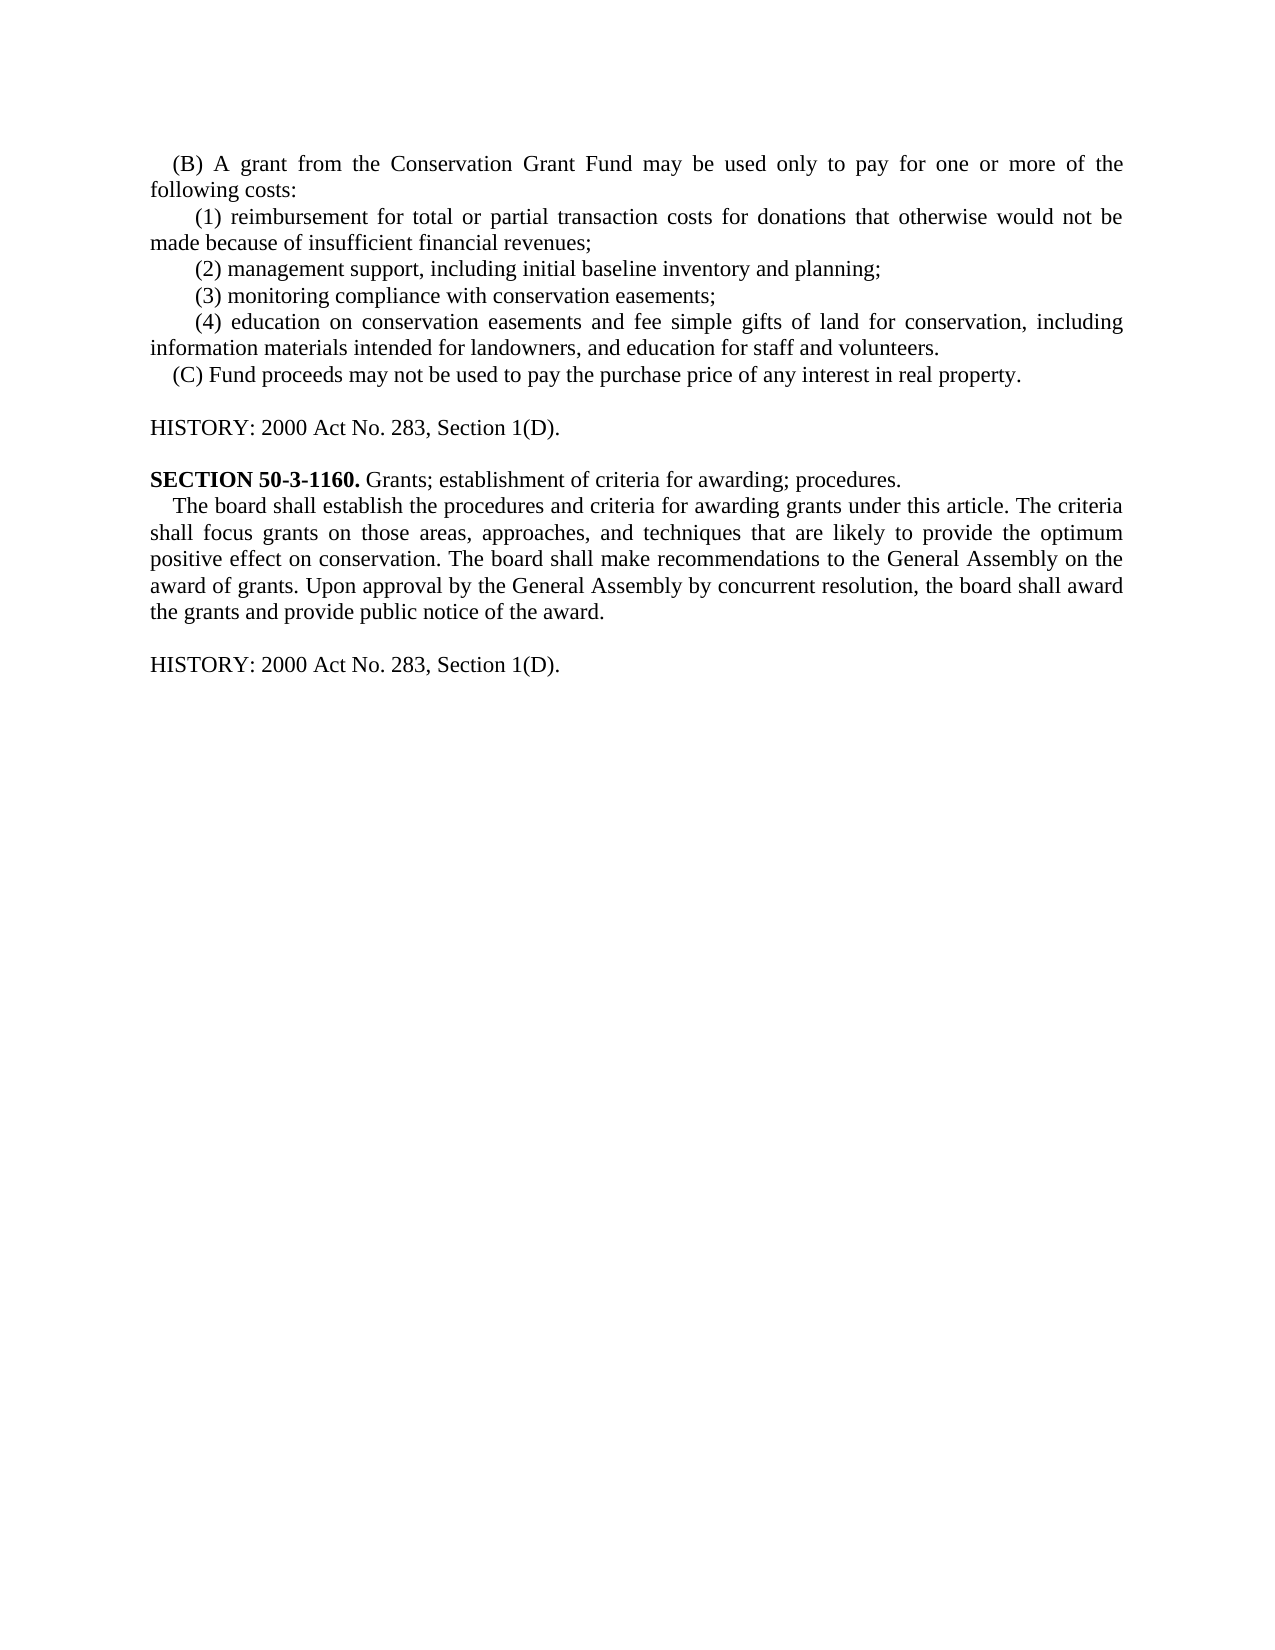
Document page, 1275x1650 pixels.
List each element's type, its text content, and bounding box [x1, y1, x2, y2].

text (1) reimbursement for total or partial transaction costs for donations that otherwise would not be made because of insufficient financial revenues; [150, 203, 1125, 255]
text SECTION 50-3-1160. Grants; establishment of criteria for awarding; procedures. [150, 466, 1125, 493]
text HISTORY: 2000 Act No. 283, Section 1(D). [150, 651, 1125, 677]
text (B) A grant from the Conservation Grant Fund may be used only to pay for one or more of the following costs: [150, 150, 1125, 203]
text HISTORY: 2000 Act No. 283, Section 1(D). [150, 413, 1125, 440]
text (3) monitoring compliance with conservation easements; [150, 282, 1125, 308]
text (4) education on conservation easements and fee simple gifts of land for conservation, including information materials intended for landowners, and education for staff and volunteers. [150, 308, 1125, 361]
text (2) management support, including initial baseline inventory and planning; [150, 255, 1125, 282]
text (C) Fund proceeds may not be used to pay the purchase price of any interest in real property. [150, 361, 1125, 387]
text The board shall establish the procedures and criteria for awarding grants under this article. The criteria shall focus grants on those areas, approaches, and techniques that are likely to provide the optimum positive effect on conservation. The board shall make recommendations to the General Assembly on the award of grants. Upon approval by the General Assembly by concurrent resolution, the board shall award the grants and provide public notice of the award. [150, 493, 1125, 624]
